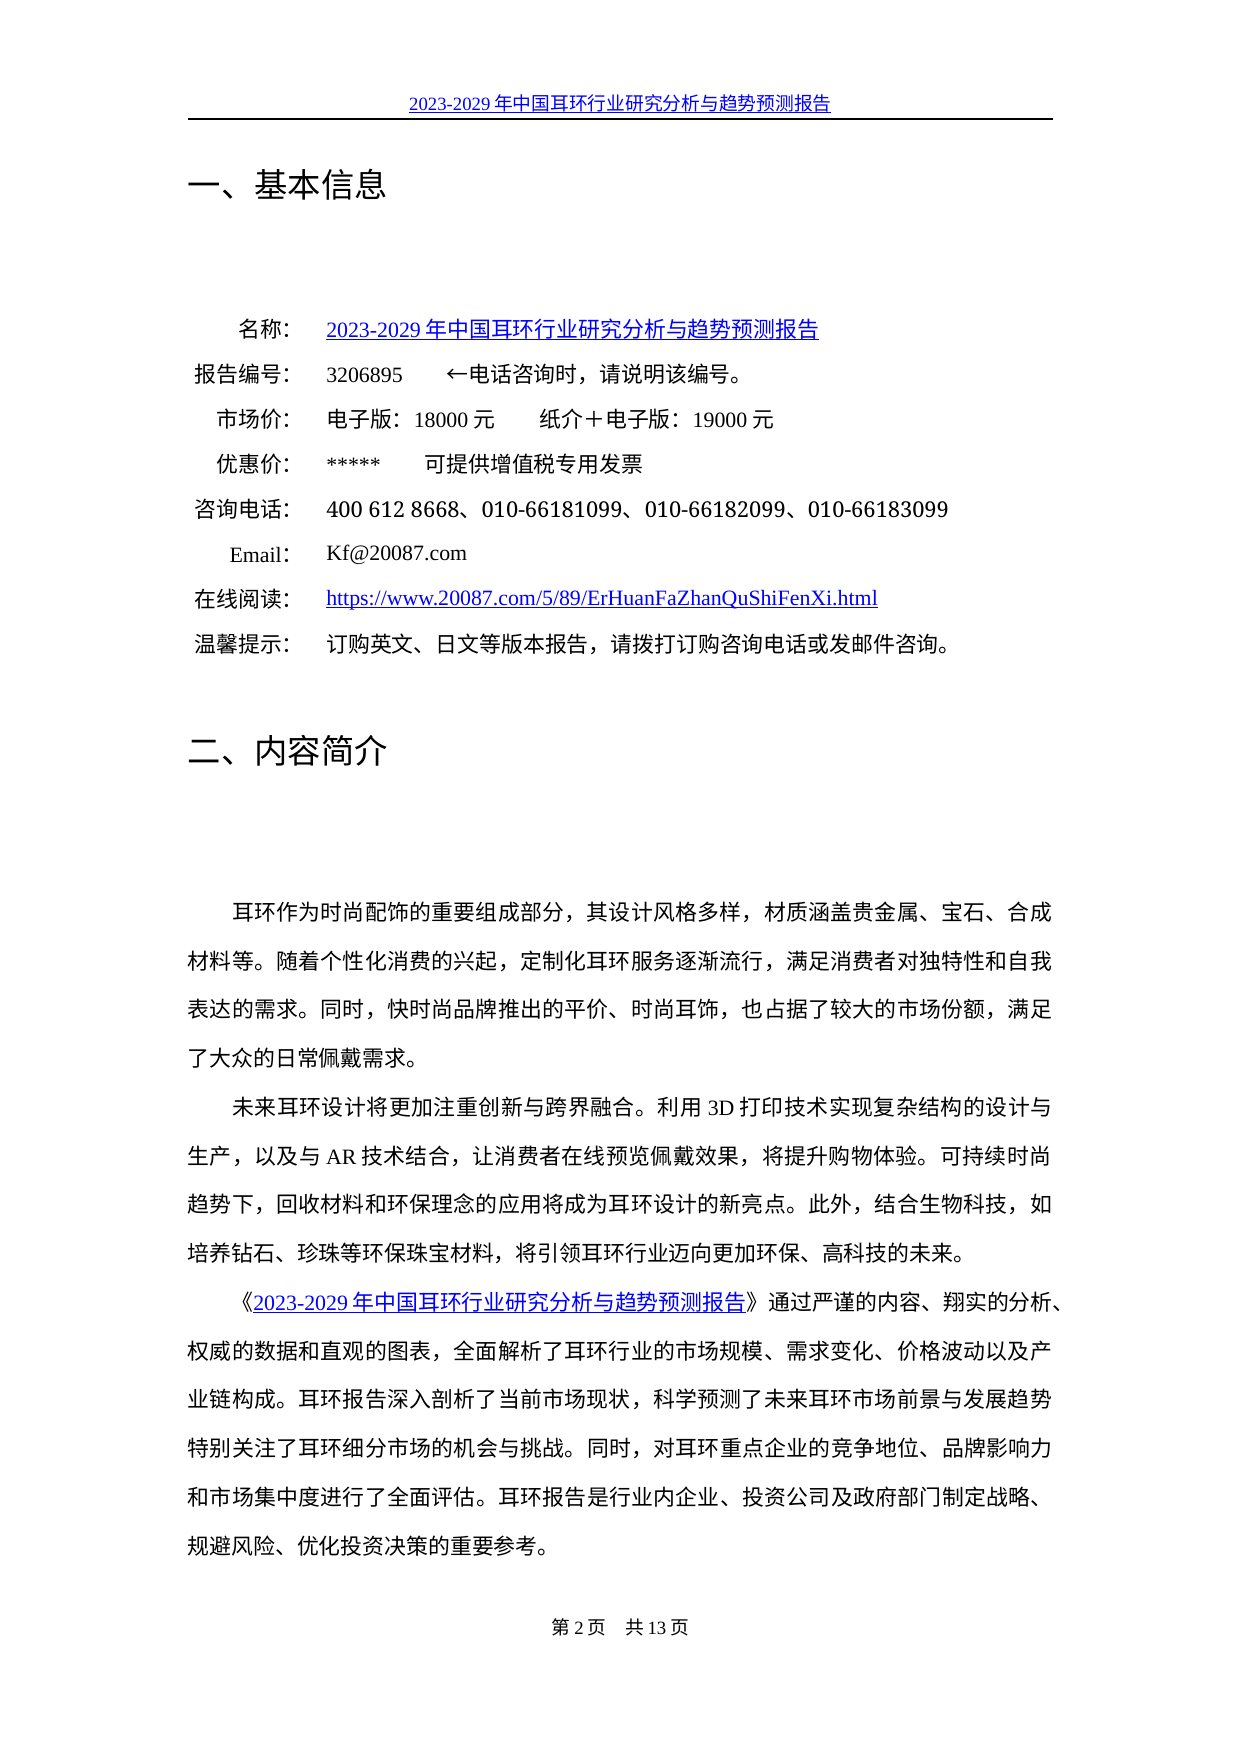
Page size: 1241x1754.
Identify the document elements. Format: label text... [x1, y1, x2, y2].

table_cell 市场价： [167, 402, 315, 447]
table_cell [315, 582, 1073, 627]
table_cell 400 612 8668、010-66181099、010-66182099、010-66183099 [315, 492, 1073, 537]
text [187, 894, 1053, 1561]
table_cell 咨询电话： [167, 492, 315, 537]
title 二、内容简介 [187, 717, 1053, 782]
table_cell 在线阅读： [167, 582, 315, 627]
table_cell 订购英文、日文等版本报告，请拨打订购咨询电话或发邮件咨询。 [315, 627, 1073, 672]
table_cell 电子版：18000 元 纸介＋电子版：19000 元 [315, 402, 1073, 447]
table_cell 3206895 ←电话咨询时，请说明该编号。 [315, 357, 1073, 402]
table_cell Kf@20087.com [315, 537, 1073, 582]
table_cell 报告编号： [167, 357, 315, 402]
table_header 2023-2029年中国耳环行业研究分析与趋势预测报告 [315, 312, 1073, 357]
table_header 名称： [167, 312, 315, 357]
title 一、基本信息 [187, 150, 1053, 215]
table_cell Email： [167, 537, 315, 582]
table_cell 优惠价： [167, 447, 315, 492]
table_cell 温馨提示： [167, 627, 315, 672]
table_cell ***** 可提供增值税专用发票 [315, 447, 1073, 492]
